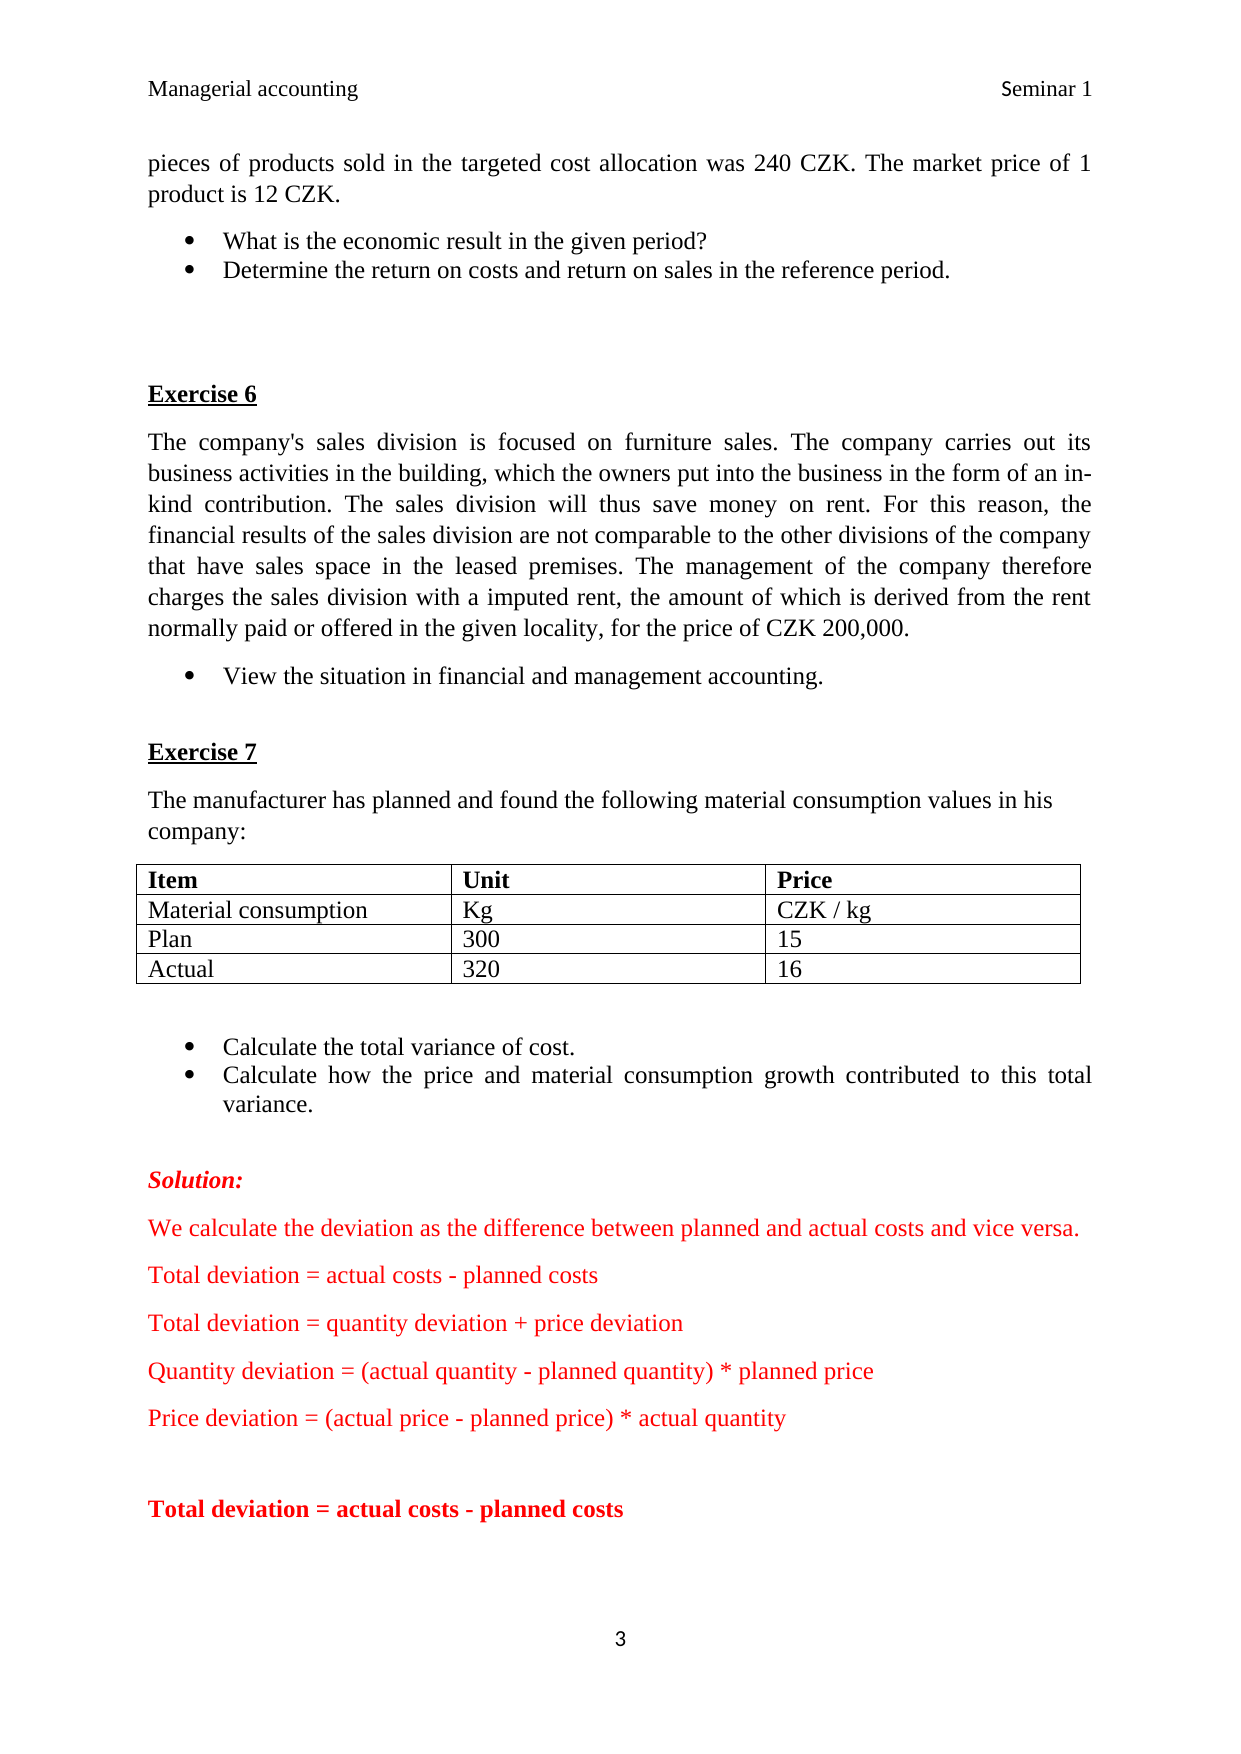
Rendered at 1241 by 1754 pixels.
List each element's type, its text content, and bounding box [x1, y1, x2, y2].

list View the situation in financial and management accounting. [185, 661, 1093, 690]
text Total deviation = actual costs - planned costs [148, 1494, 1093, 1523]
text The manufacturer has planned and found the following material consumption values in his company: [148, 785, 1093, 845]
text Total deviation = quantity deviation + price deviation [148, 1308, 1093, 1337]
table_header Unit [452, 865, 765, 894]
table_cell 16 [766, 954, 1080, 983]
table_cell Actual [137, 954, 451, 983]
list Calculate how the price and material consumption growth contributed to this total variance. [185, 1061, 1093, 1118]
text The company's sales division is focused on furniture sales. The company carries out its business activities in the building, which the owners put into the business in the form of an in-kind contribution. The sales division will thus save money on rent. For this reason, the financial results of the sales division are not comparable to the other divisions of the company that have sales space in the leased premises. The management of the company therefore charges the sales division with a imputed rent, the amount of which is derived from the rent normally paid or offered in the given locality, for the price of CZK 200,000. [148, 427, 1093, 642]
table_cell Kg [452, 895, 765, 923]
text We calculate the deviation as the difference between planned and actual costs and vice versa. [148, 1213, 1093, 1241]
table_header Item [137, 865, 451, 894]
table_cell 15 [766, 925, 1080, 953]
text Exercise 6 [148, 379, 1093, 408]
text Exercise 7 [148, 737, 1093, 766]
table_cell 320 [452, 954, 765, 983]
table_cell 300 [452, 925, 765, 953]
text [148, 148, 1093, 207]
list What is the economic result in the given period? [185, 226, 1093, 255]
text Price deviation = (actual price - planned price) * actual quantity [148, 1403, 1093, 1432]
table_header Price [766, 865, 1080, 894]
table_cell CZK / kg [766, 895, 1080, 923]
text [148, 1356, 1093, 1384]
list Calculate the total variance of cost. [185, 1032, 1093, 1061]
list Determine the return on costs and return on sales in the reference period. [185, 255, 1093, 284]
table_cell Material consumption [137, 895, 451, 923]
table_cell Plan [137, 925, 451, 953]
text Total deviation = actual costs - planned costs [148, 1260, 1093, 1289]
text Solution: [148, 1165, 1093, 1194]
